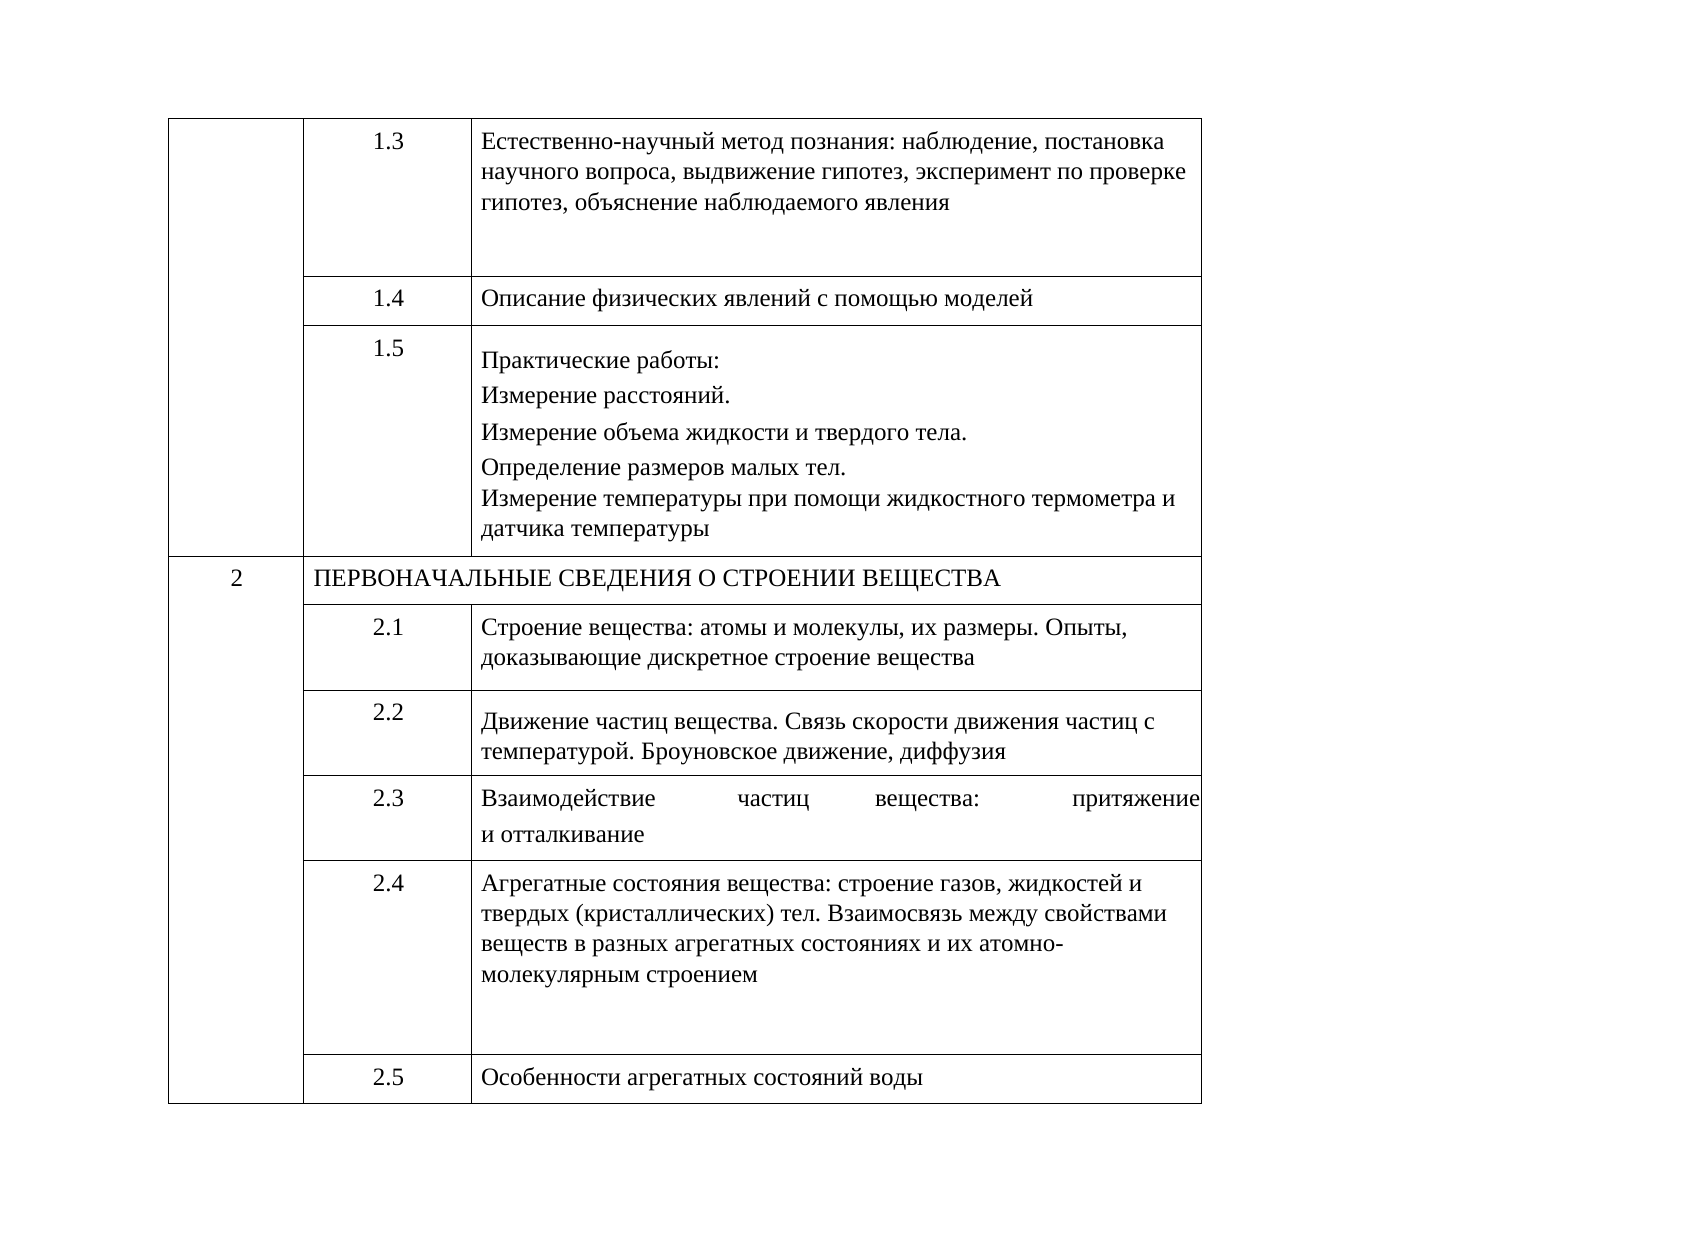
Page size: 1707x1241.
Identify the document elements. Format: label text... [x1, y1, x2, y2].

table_cell Естественно-научный метод познания: наблюдение, постановка научного вопроса, выдвижение гипотез, эксперимент по проверке гипотез, объяснение наблюдаемого явления [472, 119, 1201, 276]
table_cell 1.5 [304, 326, 471, 556]
table_cell Строение вещества: атомы и молекулы, их размеры. Опыты, доказывающие дискретное строение вещества [472, 605, 1201, 690]
table_cell 2.2 [304, 691, 471, 775]
table_cell Описание физических явлений с помощью моделей [472, 277, 1201, 325]
table_cell 2.1 [304, 605, 471, 690]
table_cell 2 [169, 557, 303, 1103]
table_header [169, 119, 303, 556]
table_cell Движение частиц вещества. Связь скорости движения частиц с температурой. Броуновское движение, диффузия [472, 691, 1201, 775]
table_cell ПЕРВОНАЧАЛЬНЫЕ СВЕДЕНИЯ О СТРОЕНИИ ВЕЩЕСТВА [304, 557, 1201, 604]
table_cell 2.4 [304, 861, 471, 1054]
table_cell Агрегатные состояния вещества: строение газов, жидкостей и твердых (кристаллических) тел. Взаимосвязь между свойствами веществ в разных агрегатных состояниях и их атомно-молекулярным строением [472, 861, 1201, 1054]
table_cell 2.3 [304, 776, 471, 860]
table_cell Практические работы: Измерение расстояний. Измерение объема жидкости и твердого тела. Определение размеров малых тел. Измерение температуры при помощи жидкостного термометра и датчика температуры [472, 326, 1201, 556]
table_cell Взаимодействие частиц вещества: притяжение и отталкивание [472, 776, 1201, 860]
table_cell 2.5 [304, 1055, 471, 1103]
table_cell Особенности агрегатных состояний воды [472, 1055, 1201, 1103]
table_cell 1.3 [304, 119, 471, 276]
table_cell 1.4 [304, 277, 471, 325]
